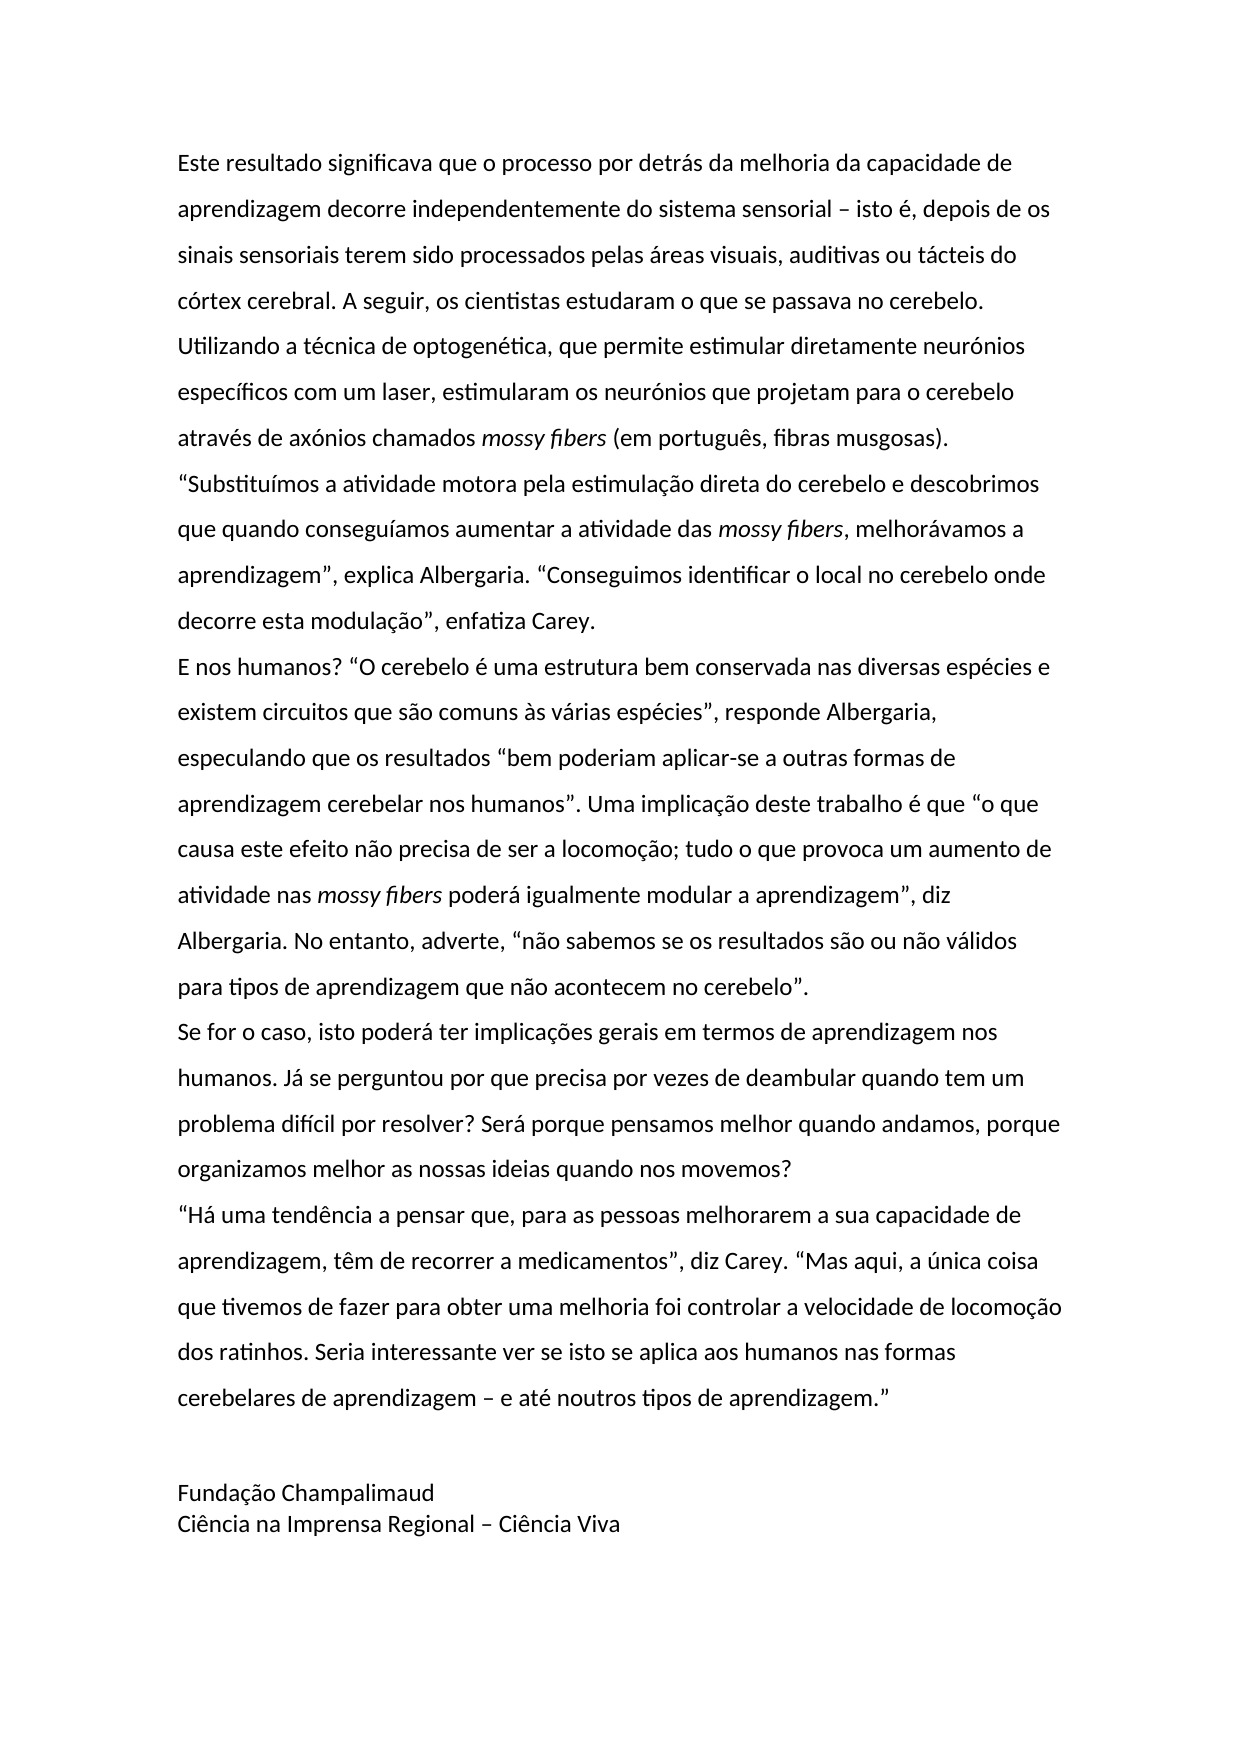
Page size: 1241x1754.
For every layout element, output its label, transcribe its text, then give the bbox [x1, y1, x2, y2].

text “Substituímos a atividade motora pela estimulação direta do cerebelo e descobrimos que quando conseguíamos aumentar a atividade das mossy fibers, melhorávamos a aprendizagem”, explica Albergaria. “Conseguimos identificar o local no cerebelo onde decorre esta modulação”, enfatiza Carey. [177, 468, 1063, 635]
text “Há uma tendência a pensar que, para as pessoas melhorarem a sua capacidade de aprendizagem, têm de recorrer a medicamentos”, diz Carey. “Mas aqui, a única coisa que tivemos de fazer para obter uma melhoria foi controlar a velocidade de locomoção dos ratinhos. Seria interessante ver se isto se aplica aos humanos nas formas cerebelares de aprendizagem – e até noutros tipos de aprendizagem.” [177, 1199, 1063, 1413]
text Fundação Champalimaud [177, 1478, 1063, 1508]
text Se for o caso, isto poderá ter implicações gerais em termos de aprendizagem nos humanos. Já se perguntou por que precisa por vezes de deambular quando tem um problema difícil por resolver? Será porque pensamos melhor quando andamos, porque organizamos melhor as nossas ideias quando nos movemos? [177, 1016, 1063, 1184]
text Ciência na Imprensa Regional – Ciência Viva [177, 1508, 1063, 1539]
text E nos humanos? “O cerebelo é uma estrutura bem conservada nas diversas espécies e existem circuitos que são comuns às várias espécies”, responde Albergaria, especulando que os resultados “bem poderiam aplicar-se a outras formas de aprendizagem cerebelar nos humanos”. Uma implicação deste trabalho é que “o que causa este efeito não precisa de ser a locomoção; tudo o que provoca um aumento de atividade nas mossy fibers poderá igualmente modular a aprendizagem”, diz Albergaria. No entanto, adverte, “não sabemos se os resultados são ou não válidos para tipos de aprendizagem que não acontecem no cerebelo”. [177, 651, 1063, 1001]
text Este resultado significava que o processo por detrás da melhoria da capacidade de aprendizagem decorre independentemente do sistema sensorial – isto é, depois de os sinais sensoriais terem sido processados pelas áreas visuais, auditivas ou tácteis do córtex cerebral. A seguir, os cientistas estudaram o que se passava no cerebelo. [177, 148, 1063, 315]
text Utilizando a técnica de optogenética, que permite estimular diretamente neurónios específicos com um laser, estimularam os neurónios que projetam para o cerebelo através de axónios chamados mossy fibers (em português, fibras musgosas). [177, 331, 1063, 452]
